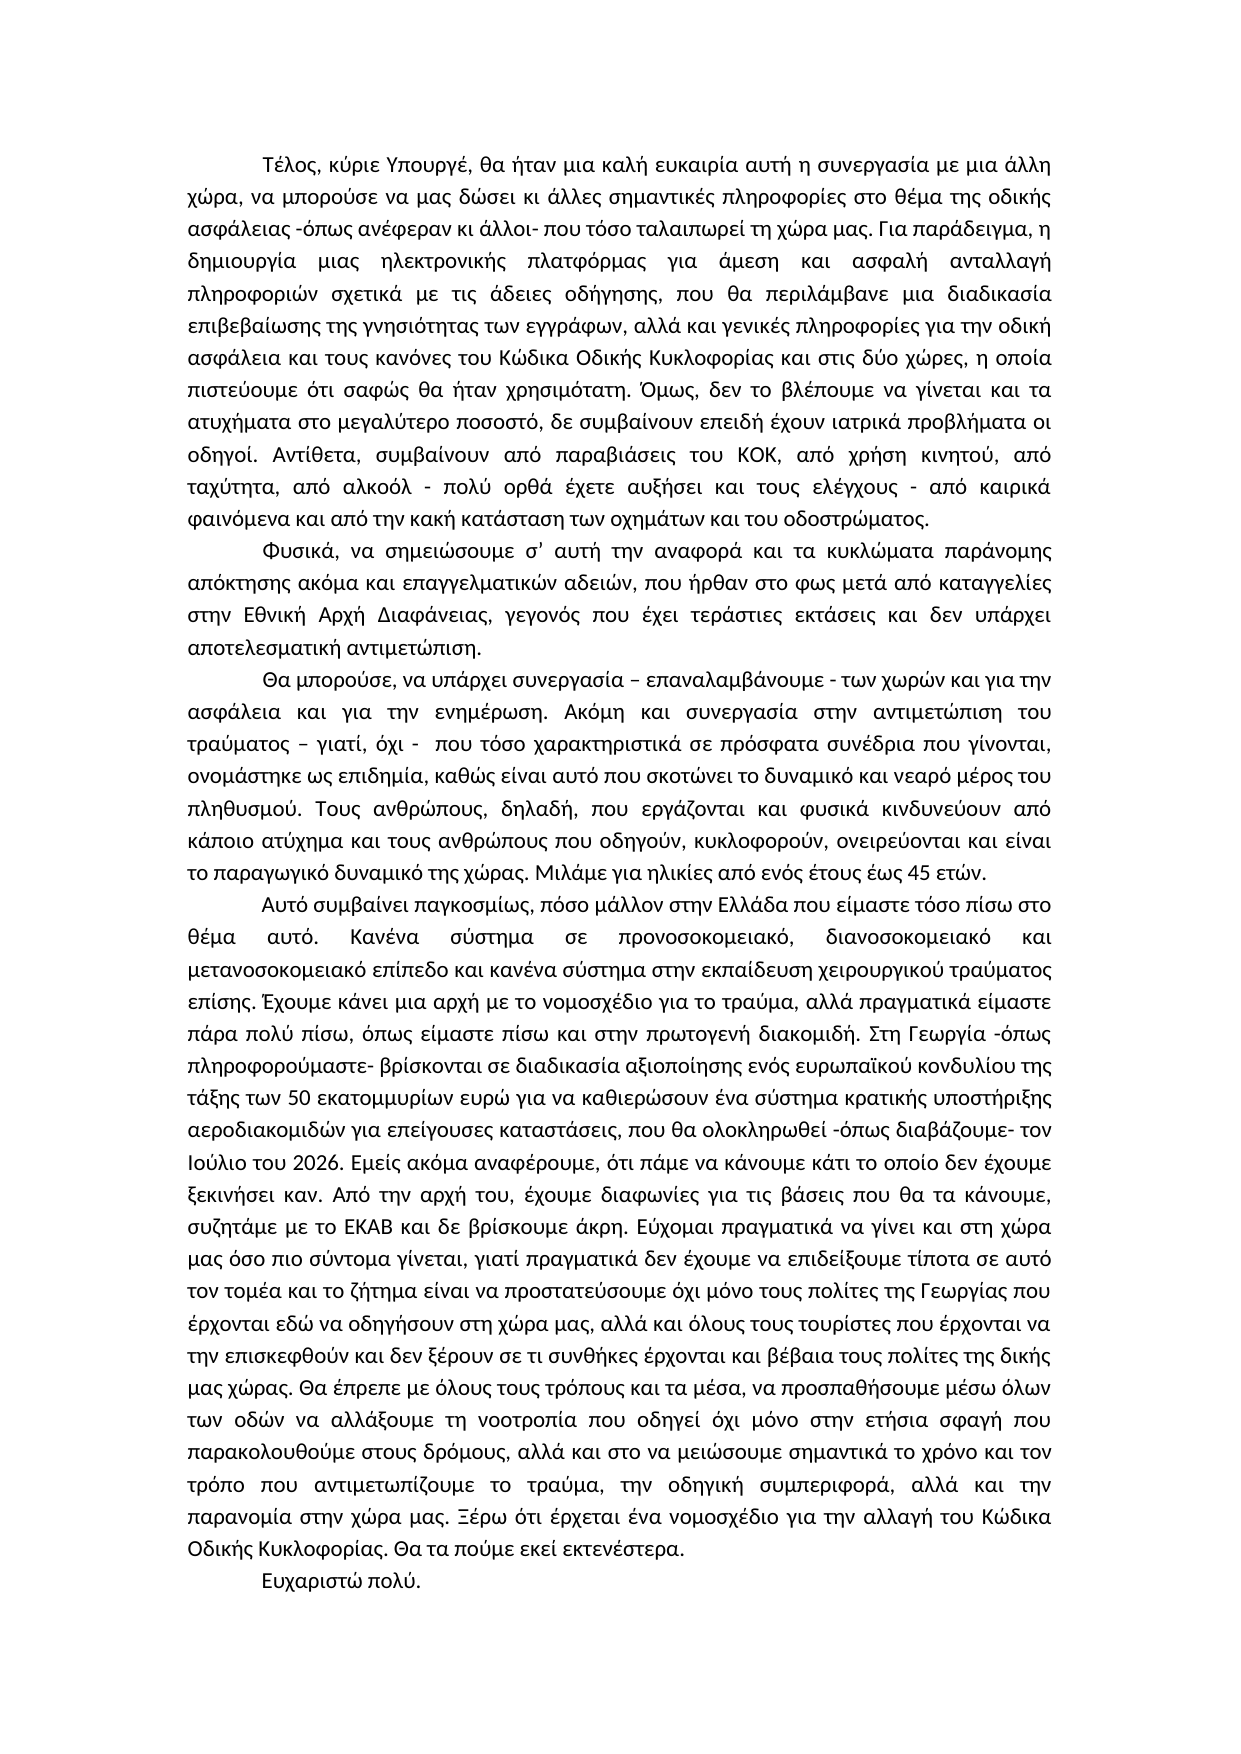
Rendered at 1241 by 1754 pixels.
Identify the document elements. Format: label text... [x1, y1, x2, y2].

text Φυσικά, να σημειώσουμε σ’ αυτή την αναφορά και τα κυκλώματα παράνομης απόκτησης ακόμα και επαγγελματικών αδειών, που ήρθαν στο φως μετά από καταγγελίες στην Εθνική Αρχή Διαφάνειας, γεγονός που έχει τεράστιες εκτάσεις και δεν υπάρχει αποτελεσματική αντιμετώπιση. [187, 536, 1053, 661]
text Τέλος, κύριε Υπουργέ, θα ήταν μια καλή ευκαιρία αυτή η συνεργασία με μια άλλη χώρα, να μπορούσε να μας δώσει κι άλλες σημαντικές πληροφορίες στο θέμα της οδικής ασφάλειας -όπως ανέφεραν κι άλλοι- που τόσο ταλαιπωρεί τη χώρα μας. Για παράδειγμα, η δημιουργία μιας ηλεκτρονικής πλατφόρμας για άμεση και ασφαλή ανταλλαγή πληροφοριών σχετικά με τις άδειες οδήγησης, που θα περιλάμβανε μια διαδικασία επιβεβαίωσης της γνησιότητας των εγγράφων, αλλά και γενικές πληροφορίες για την οδική ασφάλεια και τους κανόνες του Κώδικα Οδικής Κυκλοφορίας και στις δύο χώρες, η οποία πιστεύουμε ότι σαφώς θα ήταν χρησιμότατη. Όμως, δεν το βλέπουμε να γίνεται και τα ατυχήματα στο μεγαλύτερο ποσοστό, δε συμβαίνουν επειδή έχουν ιατρικά προβλήματα οι οδηγοί. Αντίθετα, συμβαίνουν από παραβιάσεις του ΚΟΚ, από χρήση κινητού, από ταχύτητα, από αλκοόλ - πολύ ορθά έχετε αυξήσει και τους ελέγχους - από καιρικά φαινόμενα και από την κακή κατάσταση των οχημάτων και του οδοστρώματος. [187, 150, 1053, 532]
text Αυτό συμβαίνει παγκοσμίως, πόσο μάλλον στην Ελλάδα που είμαστε τόσο πίσω στο θέμα αυτό. Κανένα σύστημα σε προνοσοκομειακό, διανοσοκομειακό και μετανοσοκομειακό επίπεδο και κανένα σύστημα στην εκπαίδευση χειρουργικού τραύματος επίσης. Έχουμε κάνει μια αρχή με το νομοσχέδιο για το τραύμα, αλλά πραγματικά είμαστε πάρα πολύ πίσω, όπως είμαστε πίσω και στην πρωτογενή διακομιδή. Στη Γεωργία -όπως πληροφορούμαστε- βρίσκονται σε διαδικασία αξιοποίησης ενός ευρωπαϊκού κονδυλίου της τάξης των 50 εκατομμυρίων ευρώ για να καθιερώσουν ένα σύστημα κρατικής υποστήριξης αεροδιακομιδών για επείγουσες καταστάσεις, που θα ολοκληρωθεί -όπως διαβάζουμε- τον Ιούλιο του 2026. Εμείς ακόμα αναφέρουμε, ότι πάμε να κάνουμε κάτι το οποίο δεν έχουμε ξεκινήσει καν. Από την αρχή του, έχουμε διαφωνίες για τις βάσεις που θα τα κάνουμε, συζητάμε με το ΕΚΑΒ και δε βρίσκουμε άκρη. Εύχομαι πραγματικά να γίνει και στη χώρα μας όσο πιο σύντομα γίνεται, γιατί πραγματικά δεν έχουμε να επιδείξουμε τίποτα σε αυτό τον τομέα και το ζήτημα είναι να προστατεύσουμε όχι μόνο τους πολίτες της Γεωργίας που έρχονται εδώ να οδηγήσουν στη χώρα μας, αλλά και όλους τους τουρίστες που έρχονται να την επισκεφθούν και δεν ξέρουν σε τι συνθήκες έρχονται και βέβαια τους πολίτες της δικής μας χώρας. Θα έπρεπε με όλους τους τρόπους και τα μέσα, να προσπαθήσουμε μέσω όλων των οδών να αλλάξουμε τη νοοτροπία που οδηγεί όχι μόνο στην ετήσια σφαγή που παρακολουθούμε στους δρόμους, αλλά και στο να μειώσουμε σημαντικά το χρόνο και τον τρόπο που αντιμετωπίζουμε το τραύμα, την οδηγική συμπεριφορά, αλλά και την παρανομία στην χώρα μας. Ξέρω ότι έρχεται ένα νομοσχέδιο για την αλλαγή του Κώδικα Οδικής Κυκλοφορίας. Θα τα πούμε εκεί εκτενέστερα. [187, 890, 1053, 1562]
text Θα μπορούσε, να υπάρχει συνεργασία – επαναλαμβάνουμε - των χωρών και για την ασφάλεια και για την ενημέρωση. Ακόμη και συνεργασία στην αντιμετώπιση του τραύματος – γιατί, όχι - που τόσο χαρακτηριστικά σε πρόσφατα συνέδρια που γίνονται, ονομάστηκε ως επιδημία, καθώς είναι αυτό που σκοτώνει το δυναμικό και νεαρό μέρος του πληθυσμού. Τους ανθρώπους, δηλαδή, που εργάζονται και φυσικά κινδυνεύουν από κάποιο ατύχημα και τους ανθρώπους που οδηγούν, κυκλοφορούν, ονειρεύονται και είναι το παραγωγικό δυναμικό της χώρας. Μιλάμε για ηλικίες από ενός έτους έως 45 ετών. [187, 665, 1053, 886]
text Ευχαριστώ πολύ. [187, 1566, 1053, 1594]
